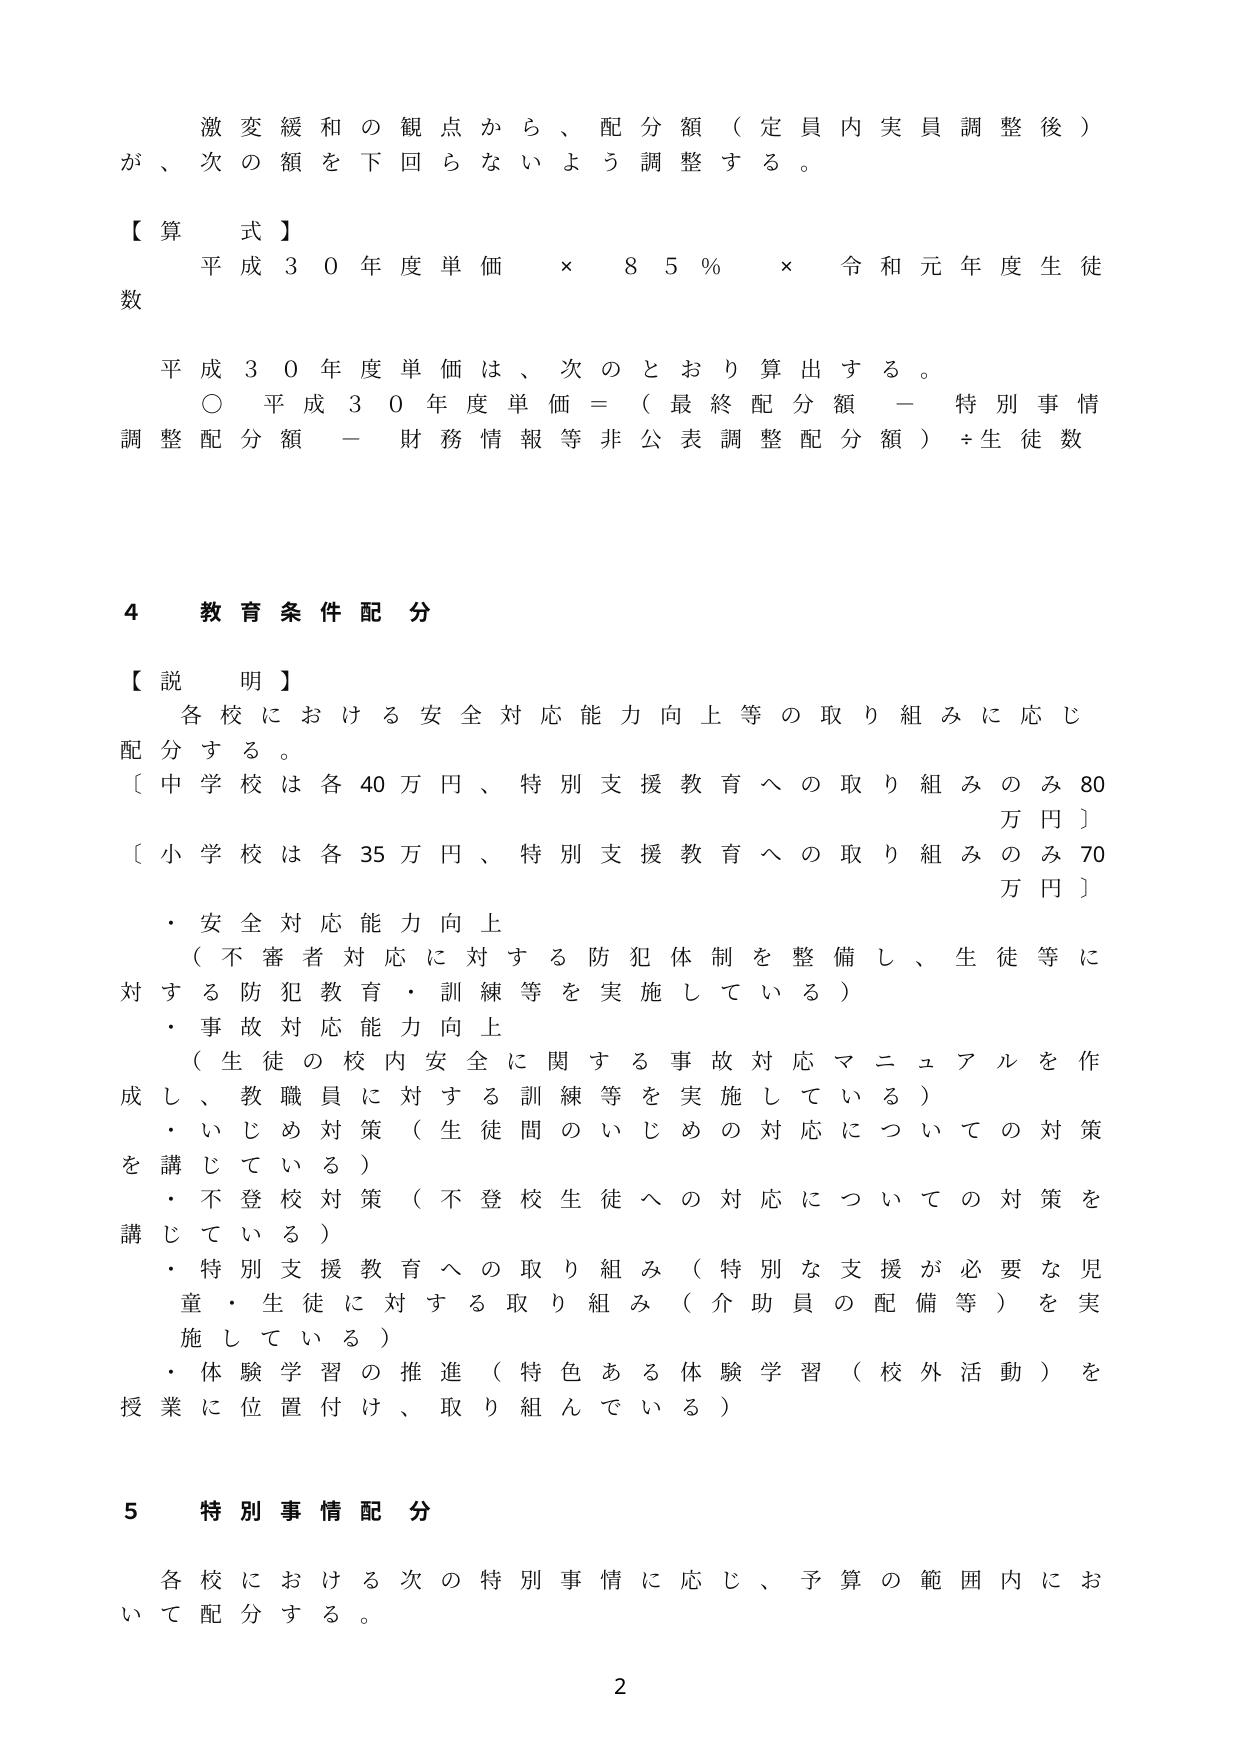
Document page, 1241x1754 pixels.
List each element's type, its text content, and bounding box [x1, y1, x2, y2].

list ・事故対応能力向上 [120, 1008, 1120, 1043]
list ○ 平成３０年度単価＝（最終配分額 － 特別事情調整配分額 － 財務情報等非公表調整配分額）÷ 生徒数 [120, 386, 1120, 455]
list ・体験学習の推進（特色ある体験学習（校外活動）を授業に位置付け、取り組んでいる） [101, 1354, 1120, 1423]
list 〔小学校は各35万円、特別支援教育への取り組みのみ70万円〕 [120, 835, 1120, 904]
list （生徒の校内安全に関する事故対応マニュアルを作成し、教職員に対する訓練等を実施している） [120, 1043, 1120, 1112]
list 激変緩和の観点から、配分額（定員内実員調整後）が、次の額を下回らないよう調整する。 [120, 109, 1120, 178]
list ・不登校対策（不登校生徒への対応についての対策を講じている） [101, 1181, 1120, 1250]
list ５ 特別事情配分 [120, 1492, 1120, 1527]
list （不審者対応に対する防犯体制を整備し、生徒等に対する防犯教育・訓練等を実施している） [120, 939, 1120, 1008]
list 各校における次の特別事情に応じ、予算の範囲内において配分する。 [120, 1562, 1120, 1631]
list ・安全対応能力向上 [120, 904, 1120, 939]
list 各校における安全対応能力向上等の取り組みに応じ配分する。 [120, 697, 1120, 766]
list 【説 明】 [101, 662, 1120, 697]
list 平成３０年度単価は、次のとおり算出する。 [120, 351, 1120, 386]
list 平成３０年度単価 × ８５％ × 令和元年度生徒数 [120, 247, 1120, 317]
list 【算 式】 [120, 213, 1120, 247]
list ・特別支援教育への取り組み（特別な支援が必要な児童・生徒に対する取り組み（介助員の配備等）を実施している） [120, 1250, 1120, 1354]
list 〔中学校は各40万円、特別支援教育への取り組みのみ80万円〕 [120, 766, 1120, 835]
list ・いじめ対策（生徒間のいじめの対応についての対策を講じている） [101, 1112, 1120, 1181]
list ４ 教育条件配分 [101, 593, 1120, 628]
